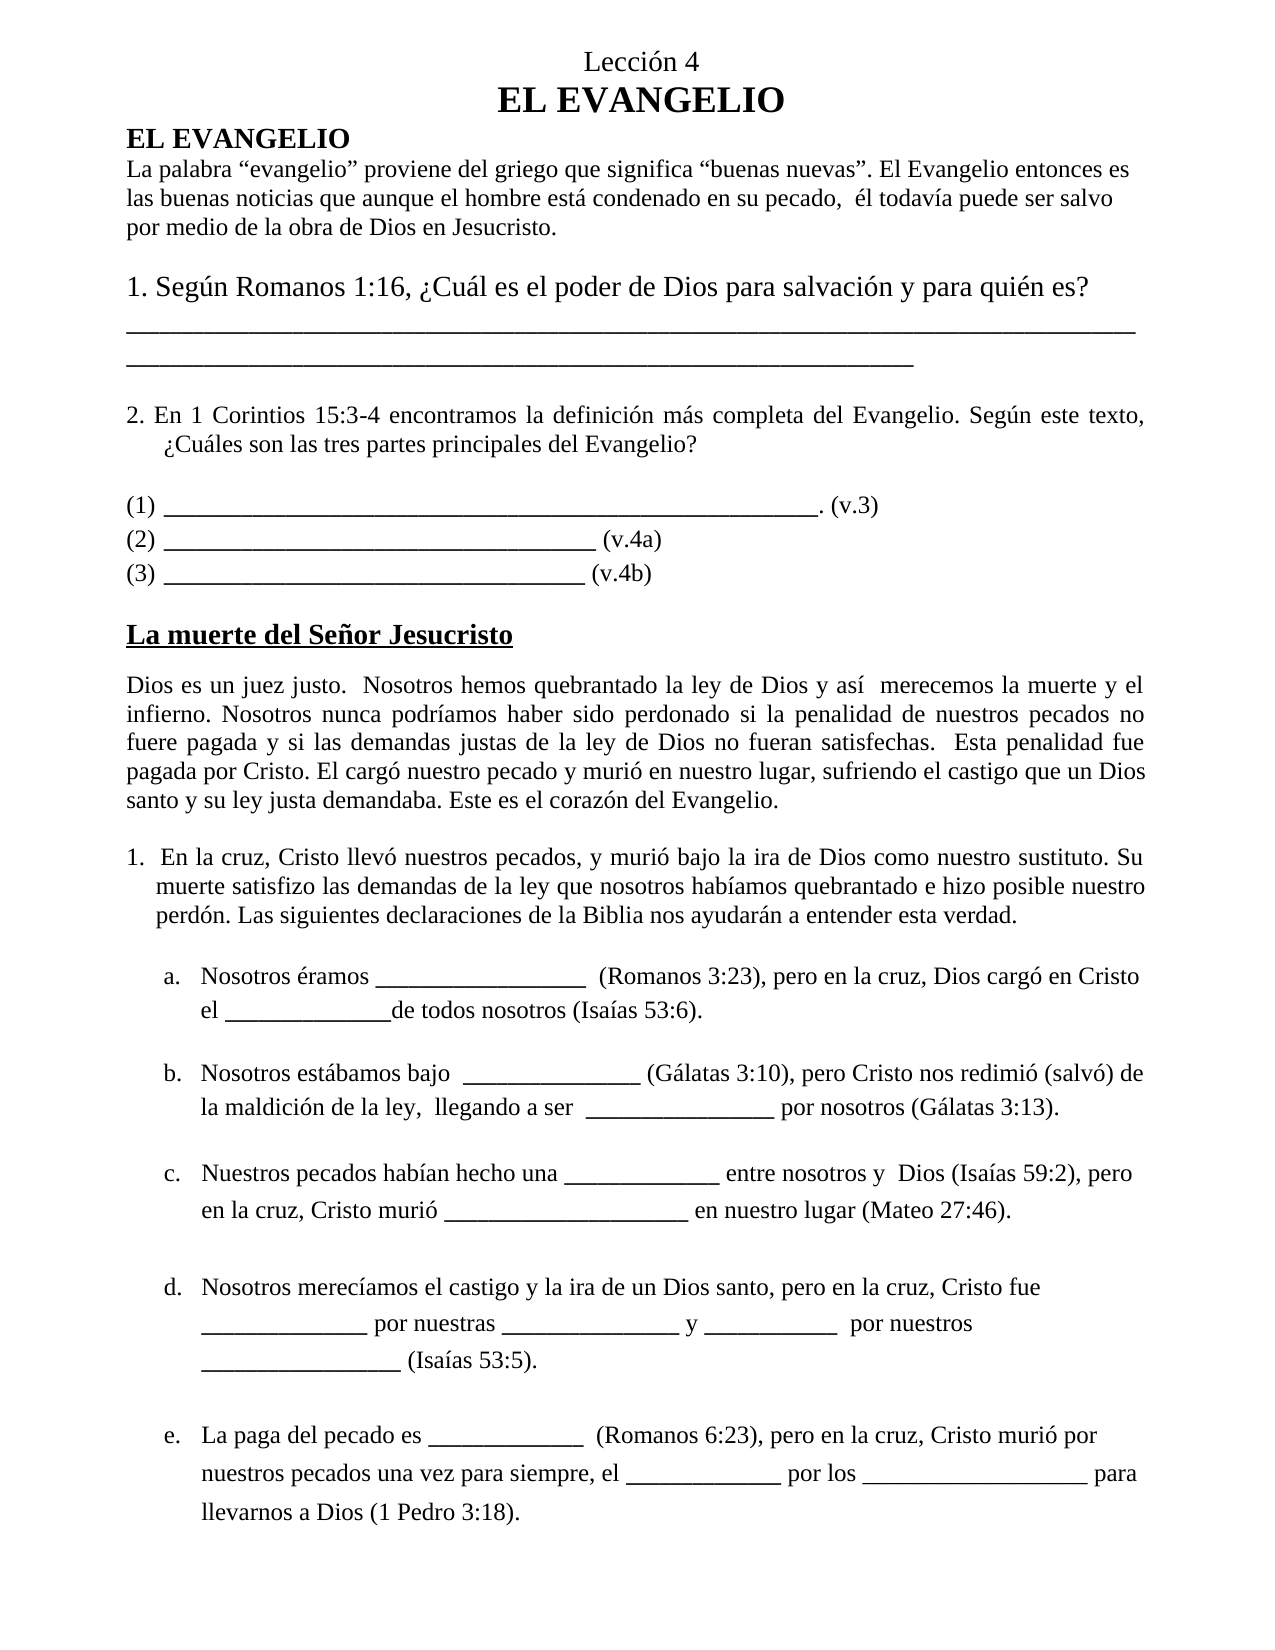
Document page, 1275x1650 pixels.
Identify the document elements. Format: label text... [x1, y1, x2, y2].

text La palabra “evangelio” proviene del griego que significa “buenas nuevas”. El Evangelio entonces es las buenas noticias que aunque el hombre está condenado en su pecado, él todavía puede ser salvo por medio de la obra de Dios en Jesucristo. [126, 154, 1146, 241]
text EL EVANGELIO [126, 121, 1188, 154]
text EL EVANGELIO [136, 78, 1146, 121]
text a. Nosotros éramos ___________________ (Romanos 3:23), pero en la cruz, Dios cargó en Cristo el _______________de todos nosotros (Isaías 53:6). [163, 957, 1146, 1026]
text (3) ______________________________________ (v.4b) [126, 554, 1146, 588]
text 1. En la cruz, Cristo llevó nuestros pecados, y murió bajo la ira de Dios como nuestro sustituto. Su muerte satisfizo las demandas de la ley que nosotros habíamos quebrantado e hizo posible nuestro perdón. Las siguientes declaraciones de nos ayudarán a entender esta verdad. [126, 842, 1146, 929]
text b. Nosotros estábamos bajo ________________ (Gálatas 3:10), pero Cristo nos redimió (salvó) de la maldición de la ley, llegando a ser _________________ por nosotros (Gálatas 3:13). [163, 1054, 1146, 1122]
text La muerte del Señor Jesucristo [126, 617, 1146, 651]
text __________________________________________________________________________________________________________________________________________________________________ [126, 303, 1146, 371]
text 1. Según Romanos 1:16, ¿Cuál es el poder de Dios para salvación y para quién es? [126, 269, 1146, 303]
text d. Nosotros merecíamos el castigo y la ira de un Dios santo, pero en la cruz, Cristo fue _______________ por nuestras ________________ y ____________ por nuestros __________________ (Isaías 53:5). [163, 1264, 1146, 1376]
text (1) ___________________________________________________________. (v.3) [126, 486, 1146, 520]
text Lección 4 [136, 44, 1146, 78]
text 2. En 1 Corintios 15:3-4 encontramos la definición más completa del Evangelio. Según este texto, ¿Cuáles son las tres partes principales del Evangelio? [126, 400, 1146, 457]
text Dios es un juez justo. Nosotros hemos quebrantado la ley de Dios y así merecemos la muerte y el infierno. Nosotros nunca podríamos haber sido perdonado si la penalidad de nuestros pecados no fuere pagada y si las demandas justas de la ley de Dios no fueran satisfechas. Esta penalidad fue pagada por Cristo. El cargó nuestro pecado y murió en nuestro lugar, sufriendo el castigo que un Dios santo y su ley justa demandaba. Este es el corazón del Evangelio. [126, 670, 1146, 814]
text (2) _______________________________________ (v.4a) [126, 520, 1146, 554]
text c. Nuestros pecados habían hecho una ______________ entre nosotros y Dios (Isaías 59:2), pero en la cruz, Cristo murió ______________________ en nuestro lugar (Mateo 27:46). [163, 1151, 1146, 1226]
text e. La paga del pecado es ______________ (Romanos 6:23), pero en la cruz, Cristo murió por nuestros pecados una vez para siempre, el ______________ por los __________________ para llevarnos a Dios (1 Pedro 3:18). [163, 1414, 1146, 1526]
